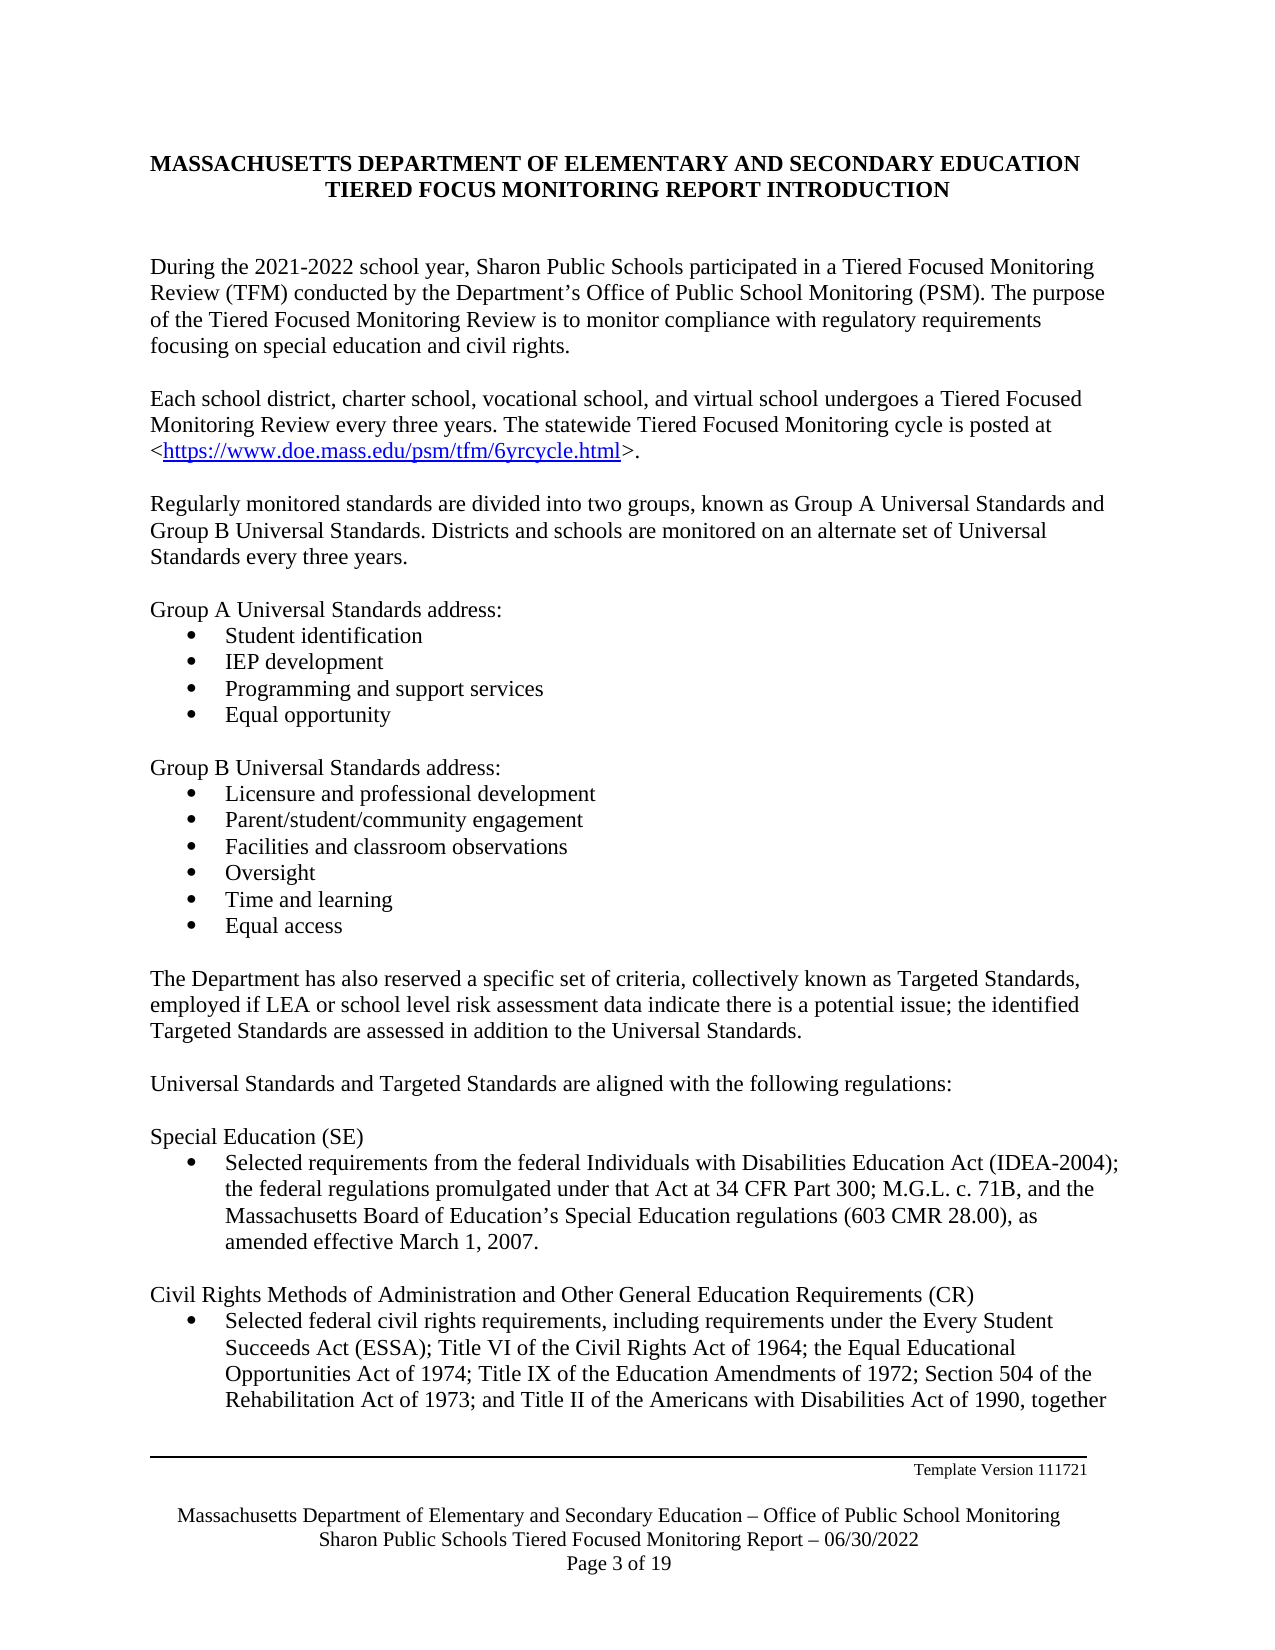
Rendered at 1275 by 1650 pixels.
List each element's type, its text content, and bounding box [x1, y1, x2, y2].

list Time and learning [187, 886, 1125, 912]
subtitle TIERED FOCUS MONITORING REPORT INTRODUCTION [150, 176, 1125, 203]
text Group B Universal Standards address: [150, 754, 1125, 780]
text Each school district, charter school, vocational school, and virtual school undergoes a Tiered Focused Monitoring Review every three years. The statewide Tiered Focused Monitoring cycle is posted at <https://www.doe.mass.edu/psm/tfm/6yrcycle.html>. [150, 385, 1125, 464]
text Group A Universal Standards address: [150, 596, 1125, 622]
list Equal opportunity [187, 701, 1125, 727]
list Parent/student/community engagement [187, 807, 1125, 833]
list Programming and support services [187, 675, 1125, 701]
list Equal access [187, 912, 1125, 938]
list Oversight [187, 859, 1125, 886]
list Facilities and classroom observations [187, 833, 1125, 859]
list Selected requirements from the federal Individuals with Disabilities Education Act (IDEA-2004); the federal regulations promulgated under that Act at 34 CFR Part 300; M.G.L. c. 71B, and the Massachusetts Board of Education’s Special Education regulations (603 CMR 28.00), as amended effective March 1, 2007. [187, 1149, 1125, 1254]
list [187, 1307, 1125, 1413]
text During the 2021-2022 school year, Sharon Public Schools participated in a Tiered Focused Monitoring Review (TFM) conducted by the Department’s Office of Public School Monitoring (PSM). The purpose of the Tiered Focused Monitoring Review is to monitor compliance with regulatory requirements focusing on special education and civil rights. [150, 253, 1125, 358]
text Civil Rights Methods of Administration and Other General Education Requirements (CR) [150, 1281, 1125, 1307]
list Student identification [187, 622, 1125, 648]
list Licensure and professional development [187, 780, 1125, 807]
text Special Education (SE) [150, 1123, 1125, 1149]
text The Department has also reserved a specific set of criteria, collectively known as Targeted Standards, employed if LEA or school level risk assessment data indicate there is a potential issue; the identified Targeted Standards are assessed in addition to the Universal Standards. [150, 965, 1125, 1044]
list IEP development [187, 648, 1125, 675]
text Regularly monitored standards are divided into two groups, known as Group A Universal Standards and Group B Universal Standards. Districts and schools are monitored on an alternate set of Universal Standards every three years. [150, 490, 1125, 569]
text MASSACHUSETTS DEPARTMENT OF ELEMENTARY AND SECONDARY EDUCATION [150, 150, 1125, 176]
text Universal Standards and Targeted Standards are aligned with the following regulations: [150, 1070, 1125, 1096]
